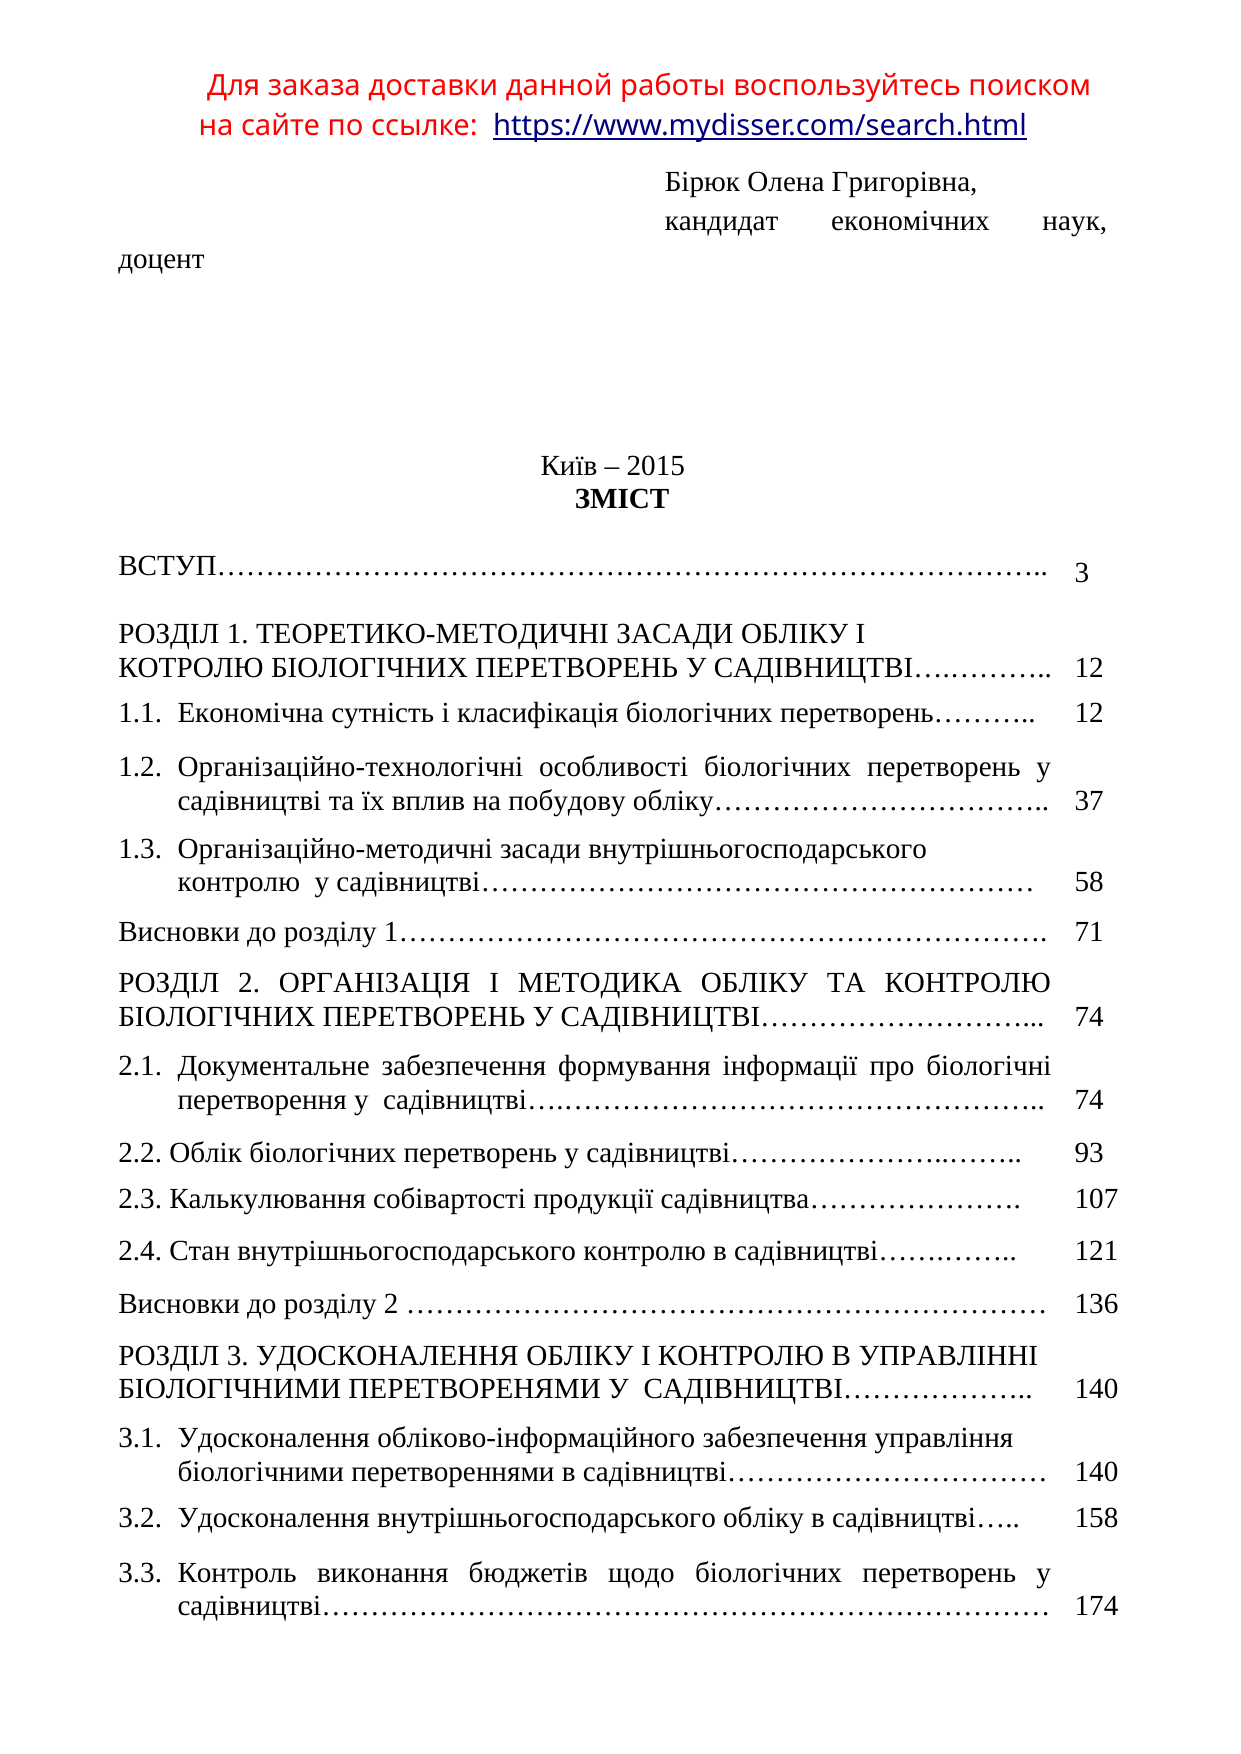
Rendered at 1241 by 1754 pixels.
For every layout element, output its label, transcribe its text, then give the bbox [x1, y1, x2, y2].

table_cell 2.4. Стан внутрішньогосподарського контролю в садівництві…….…….. [107, 1215, 1063, 1267]
table_cell 71 [1063, 898, 1137, 948]
table_cell 140 [1063, 1405, 1137, 1487]
table_header ЗМІСТ [107, 481, 1137, 548]
table_cell 2.2. Облік біологічних перетворень у садівництві…………………..…….. [107, 1116, 1063, 1169]
table_cell Організаційно-методичні засади внутрішньогосподарського контролю у садівництві………………………………………………… [107, 816, 1063, 898]
table_cell Контроль виконання бюджетів щодо біологічних перетворень у садівництві………………………………………………………………… [107, 1534, 1063, 1622]
table_cell Удосконалення внутрішньогосподарського обліку в садівництві….. [107, 1488, 1063, 1534]
table_cell 58 [1063, 816, 1137, 898]
text Бірюк Олена Григорівна, [118, 164, 1107, 198]
table_cell 136 [1063, 1267, 1137, 1319]
table_cell 74 [1063, 1033, 1137, 1116]
table_cell 12 [1063, 596, 1137, 684]
table_cell 3 [1063, 549, 1137, 596]
table_cell 12 [1063, 684, 1137, 728]
table_cell Розділ 1. Теоретико-методИЧНІ засади обліку і котролю біологічних перетворень у садівництві….……….. [107, 596, 1063, 684]
table_cell 174 [1063, 1534, 1137, 1622]
table_cell Висновки до розділу 2 ………………………………………………………… [107, 1267, 1063, 1319]
table_cell Удосконалення обліково-інформаційного забезпечення управління біологічними перетвореннями в садівництві…………………………… [107, 1405, 1063, 1487]
table_cell Організаційно-технологічні особливості біологічних перетворень у садівництві та їх вплив на побудову обліку…………………………….. [107, 728, 1063, 816]
table_cell Розділ 2. Організація і методика обліку та контролю біологічних перетворень У садівництві………………………... [107, 948, 1063, 1032]
table_cell 2.3. Калькулювання собівартості продукції садівництва…………………. [107, 1169, 1063, 1214]
table_cell 158 [1063, 1488, 1137, 1534]
table_cell 74 [1063, 948, 1137, 1032]
table_cell Документальне забезпечення формування інформації про біологічні перетворення у садівництві….………………………………………….. [107, 1033, 1063, 1116]
table_cell 121 [1063, 1215, 1137, 1267]
table_cell 93 [1063, 1116, 1137, 1169]
text кандидат економічних наук, доцент [118, 203, 1107, 275]
table_cell ВСТУП………………………………………………………………………….. [107, 549, 1063, 596]
table_cell 107 [1063, 1169, 1137, 1214]
table_cell РОЗДІЛ 3. Удосконалення обліку і контролю в управлінні біологічними перетворенями у садівництві……………….. [107, 1320, 1063, 1405]
table_cell Висновки до розділу 1…………………………………………………………. [107, 898, 1063, 948]
text Київ – 2015 [118, 448, 1107, 481]
table_cell 37 [1063, 728, 1137, 816]
table_cell 140 [1063, 1320, 1137, 1405]
table_cell Економічна сутність і класифікація біологічних перетворень……….. [107, 684, 1063, 728]
